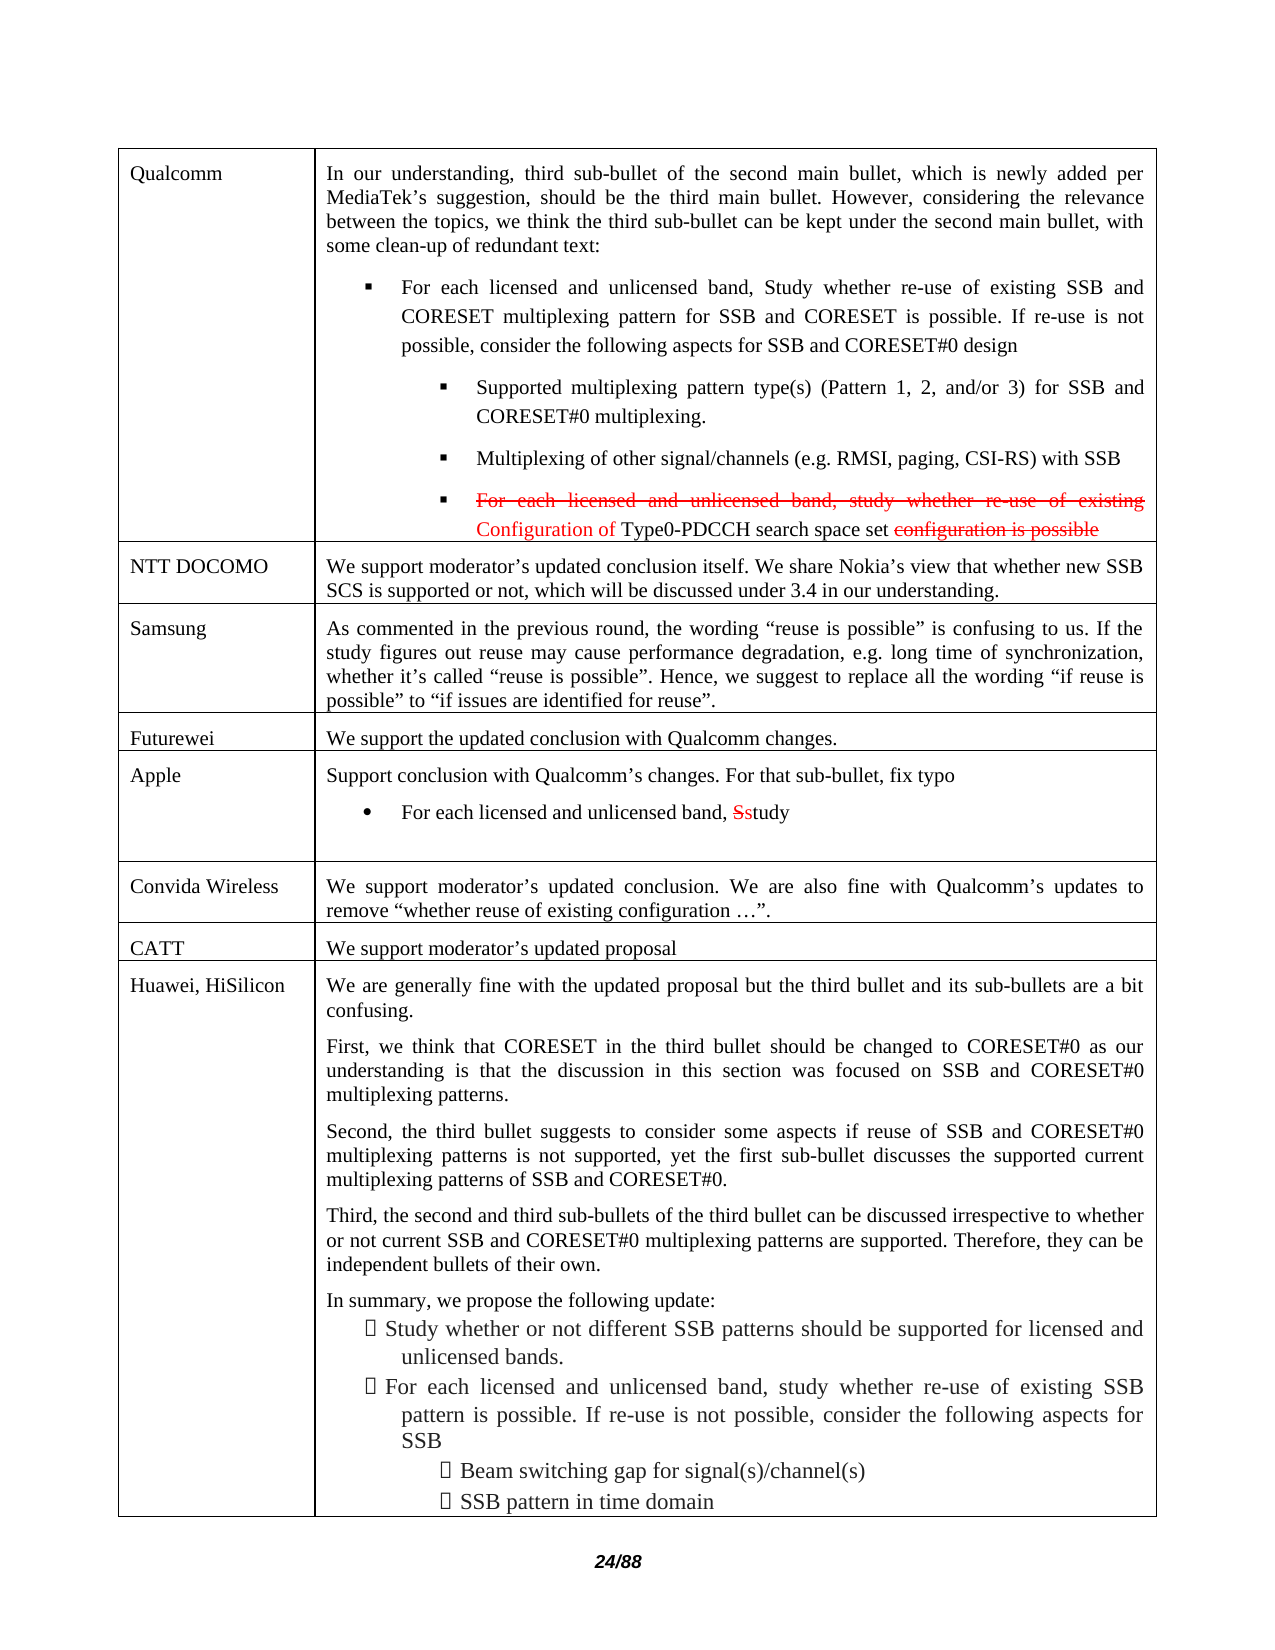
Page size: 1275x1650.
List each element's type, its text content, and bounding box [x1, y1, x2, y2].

table_cell Qualcomm [119, 149, 314, 541]
table_cell In our understanding, third sub-bullet of the second main bullet, which is newly added per MediaTek’s suggestion, should be the third main bullet. However, considering the relevance between the topics, we think the third sub-bullet can be kept under the second main bullet, with some clean-up of redundant text: For each licensed and unlicensed band, Study whether re-use of existing SSB and CORESET multiplexing pattern for SSB and CORESET is possible. If re-use is not possible, consider the following aspects for SSB and CORESET#0 design Supported multiplexing pattern type(s) (Pattern 1, 2, and/or 3) for SSB and CORESET#0 multiplexing. Multiplexing of other signal/channels (e.g. RMSI, paging, CSI-RS) with SSB For each licensed and unlicensed band, study whether re-use of existing Configuration of Type0-PDCCH search space set configuration is possible [316, 149, 1156, 541]
table_cell As commented in the previous round, the wording “reuse is possible” is confusing to us. If the study figures out reuse may cause performance degradation, e.g. long time of synchronization, whether it’s called “reuse is possible”. Hence, we suggest to replace all the wording “if reuse is possible” to “if issues are identified for reuse”. [316, 604, 1156, 712]
table_cell We support the updated conclusion with Qualcomm changes. [316, 713, 1156, 750]
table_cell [316, 961, 1156, 1516]
table_cell NTT DOCOMO [119, 542, 314, 602]
table_cell Apple [119, 751, 314, 861]
table_cell Samsung [119, 604, 314, 712]
table_cell Huawei, HiSilicon [119, 961, 314, 1516]
table_cell Convida Wireless [119, 862, 314, 922]
table_cell CATT [119, 923, 314, 960]
table_cell We support moderator’s updated conclusion. We are also fine with Qualcomm’s updates to remove “whether reuse of existing configuration …”. [316, 862, 1156, 922]
table_cell We support moderator’s updated conclusion itself. We share Nokia’s view that whether new SSB SCS is supported or not, which will be discussed under 3.4 in our understanding. [316, 542, 1156, 602]
table_cell Support conclusion with Qualcomm’s changes. For that sub-bullet, fix typo For each licensed and unlicensed band, Sstudy [316, 751, 1156, 861]
table_cell Futurewei [119, 713, 314, 750]
table_cell We support moderator’s updated proposal [316, 923, 1156, 960]
